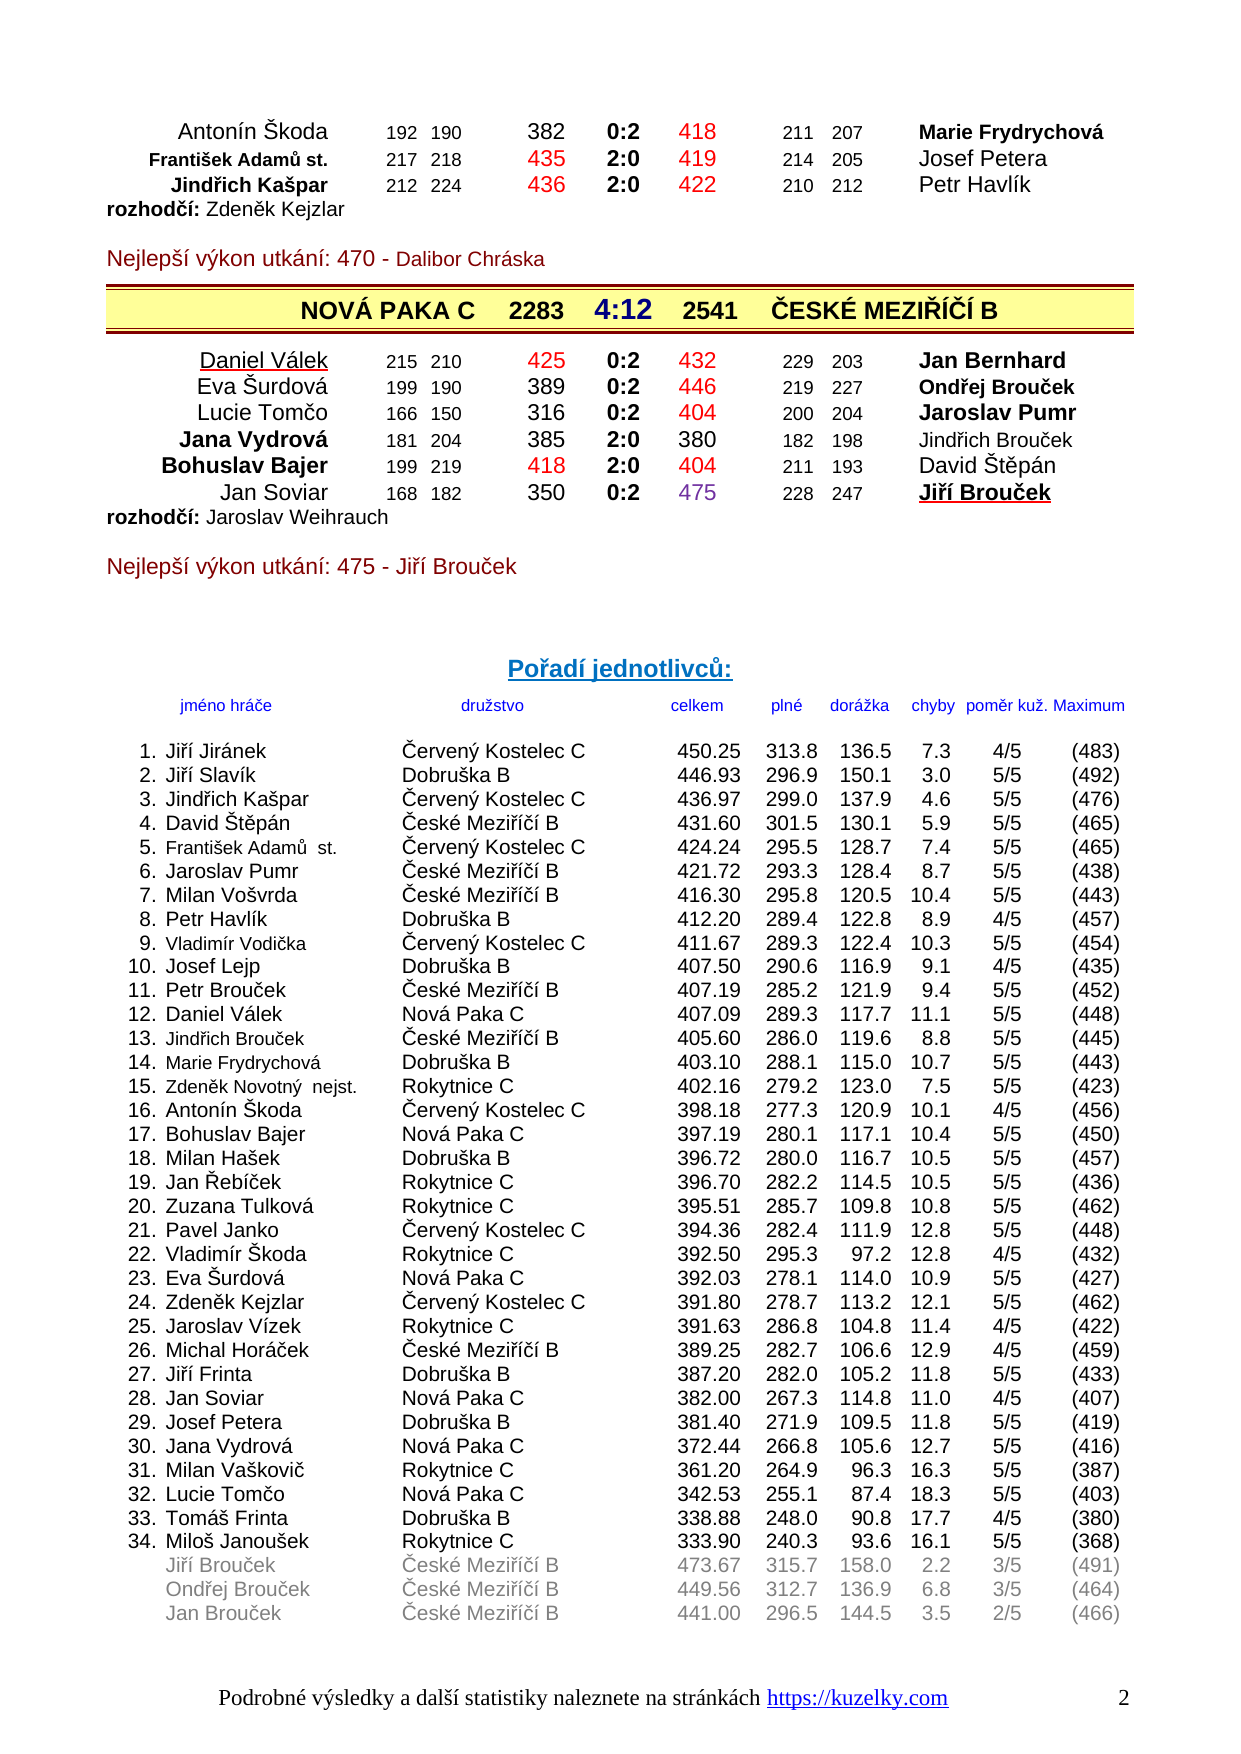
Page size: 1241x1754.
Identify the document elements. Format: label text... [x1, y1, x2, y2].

text 16. Antonín Škoda Červený Kostelec C 398.18 277.3 120.9 10.1 4/5 (456) [106, 1098, 1134, 1122]
text 11. Petr Brouček České Meziříčí B 407.19 285.2 121.9 9.4 5/5 (452) [106, 978, 1134, 1002]
text 18. Milan Hašek Dobruška B 396.72 280.0 116.7 10.5 5/5 (457) [106, 1146, 1134, 1170]
text Jan Soviar 168 182 350 0:2 475 228 247 Jiří Brouček [106, 478, 1134, 505]
text 30. Jana Vydrová Nová Paka C 372.44 266.8 105.6 12.7 5/5 (416) [106, 1433, 1134, 1457]
text 32. Lucie Tomčo Nová Paka C 342.53 255.1 87.4 18.3 5/5 (403) [106, 1481, 1134, 1505]
text 3. Jindřich Kašpar Červený Kostelec C 436.97 299.0 137.9 4.6 5/5 (476) [106, 787, 1134, 811]
text 31. Milan Vaškovič Rokytnice C 361.20 264.9 96.3 16.3 5/5 (387) [106, 1457, 1134, 1481]
text rozhodčí: Jaroslav Weihrauch [106, 505, 1134, 529]
text 34. Miloš Janoušek Rokytnice C 333.90 240.3 93.6 16.1 5/5 (368) [106, 1529, 1134, 1553]
text František Adamů st. 217 218 435 2:0 419 214 205 Josef Petera [106, 144, 1134, 171]
text Pořadí jednotlivců: [94, 654, 1145, 683]
text 24. Zdeněk Kejzlar Červený Kostelec C 391.80 278.7 113.2 12.1 5/5 (462) [106, 1290, 1134, 1314]
text Jana Vydrová 181 204 385 2:0 380 182 198 Jindřich Brouček [106, 426, 1134, 452]
text 6. Jaroslav Pumr České Meziříčí B 421.72 293.3 128.4 8.7 5/5 (438) [106, 858, 1134, 882]
text 22. Vladimír Škoda Rokytnice C 392.50 295.3 97.2 12.8 4/5 (432) [106, 1242, 1134, 1266]
text 28. Jan Soviar Nová Paka C 382.00 267.3 114.8 11.0 4/5 (407) [106, 1386, 1134, 1409]
text 8. Petr Havlík Dobruška B 412.20 289.4 122.8 8.9 4/5 (457) [106, 906, 1134, 930]
text 19. Jan Řebíček Rokytnice C 396.70 282.2 114.5 10.5 5/5 (436) [106, 1170, 1134, 1194]
text Lucie Tomčo 166 150 316 0:2 404 200 204 Jaroslav Pumr [106, 399, 1134, 426]
text 13. Jindřich Brouček České Meziříčí B 405.60 286.0 119.6 8.8 5/5 (445) [106, 1026, 1134, 1050]
text Jiří Brouček České Meziříčí B 473.67 315.7 158.0 2.2 3/5 (491) [106, 1553, 1134, 1577]
text Ondřej Brouček České Meziříčí B 449.56 312.7 136.9 6.8 3/5 (464) [106, 1577, 1134, 1601]
text rozhodčí: Zdeněk Kejzlar [106, 197, 1134, 221]
text 26. Michal Horáček České Meziříčí B 389.25 282.7 106.6 12.9 4/5 (459) [106, 1338, 1134, 1362]
text Bohuslav Bajer 199 219 418 2:0 404 211 193 David Štěpán [106, 452, 1134, 478]
text 29. Josef Petera Dobruška B 381.40 271.9 109.5 11.8 5/5 (419) [106, 1409, 1134, 1433]
text Nová Paka C 2283 4:12 2541 České Meziříčí B [106, 290, 1134, 328]
text Antonín Škoda 192 190 382 0:2 418 211 207 Marie Frydrychová [106, 118, 1134, 144]
text 17. Bohuslav Bajer Nová Paka C 397.19 280.1 117.1 10.4 5/5 (450) [106, 1122, 1134, 1146]
text 9. Vladimír Vodička Červený Kostelec C 411.67 289.3 122.4 10.3 5/5 (454) [106, 930, 1134, 954]
text 12. Daniel Válek Nová Paka C 407.09 289.3 117.7 11.1 5/5 (448) [106, 1002, 1134, 1026]
text 1. Jiří Jiránek Červený Kostelec C 450.25 313.8 136.5 7.3 4/5 (483) [106, 739, 1134, 763]
text 20. Zuzana Tulková Rokytnice C 395.51 285.7 109.8 10.8 5/5 (462) [106, 1194, 1134, 1218]
text 15. Zdeněk Novotný nejst. Rokytnice C 402.16 279.2 123.0 7.5 5/5 (423) [106, 1074, 1134, 1098]
text 14. Marie Frydrychová Dobruška B 403.10 288.1 115.0 10.7 5/5 (443) [106, 1050, 1134, 1074]
text 5. František Adamů st. Červený Kostelec C 424.24 295.5 128.7 7.4 5/5 (465) [106, 834, 1134, 858]
text 21. Pavel Janko Červený Kostelec C 394.36 282.4 111.9 12.8 5/5 (448) [106, 1218, 1134, 1242]
text Nejlepší výkon utkání: 470 - Dalibor Chráska [106, 245, 1134, 271]
text 7. Milan Vošvrda České Meziříčí B 416.30 295.8 120.5 10.4 5/5 (443) [106, 882, 1134, 906]
text Jindřich Kašpar 212 224 436 2:0 422 210 212 Petr Havlík [106, 171, 1134, 197]
text 2. Jiří Slavík Dobruška B 446.93 296.9 150.1 3.0 5/5 (492) [106, 763, 1134, 787]
text Nejlepší výkon utkání: 475 - Jiří Brouček [106, 553, 1134, 579]
text 10. Josef Lejp Dobruška B 407.50 290.6 116.9 9.1 4/5 (435) [106, 954, 1134, 978]
text 25. Jaroslav Vízek Rokytnice C 391.63 286.8 104.8 11.4 4/5 (422) [106, 1314, 1134, 1338]
text 33. Tomáš Frinta Dobruška B 338.88 248.0 90.8 17.7 4/5 (380) [106, 1505, 1134, 1529]
text 4. David Štěpán České Meziříčí B 431.60 301.5 130.1 5.9 5/5 (465) [106, 811, 1134, 834]
text jméno hráče družstvo celkem plné dorážka chyby poměr kuž. Maximum [106, 696, 1134, 715]
text Daniel Válek 215 210 425 0:2 432 229 203 Jan Bernhard [106, 347, 1134, 373]
text Eva Šurdová 199 190 389 0:2 446 219 227 Ondřej Brouček [106, 373, 1134, 399]
text Jan Brouček České Meziříčí B 441.00 296.5 144.5 3.5 2/5 (466) [106, 1601, 1134, 1625]
text 23. Eva Šurdová Nová Paka C 392.03 278.1 114.0 10.9 5/5 (427) [106, 1266, 1134, 1290]
text 27. Jiří Frinta Dobruška B 387.20 282.0 105.2 11.8 5/5 (433) [106, 1362, 1134, 1386]
